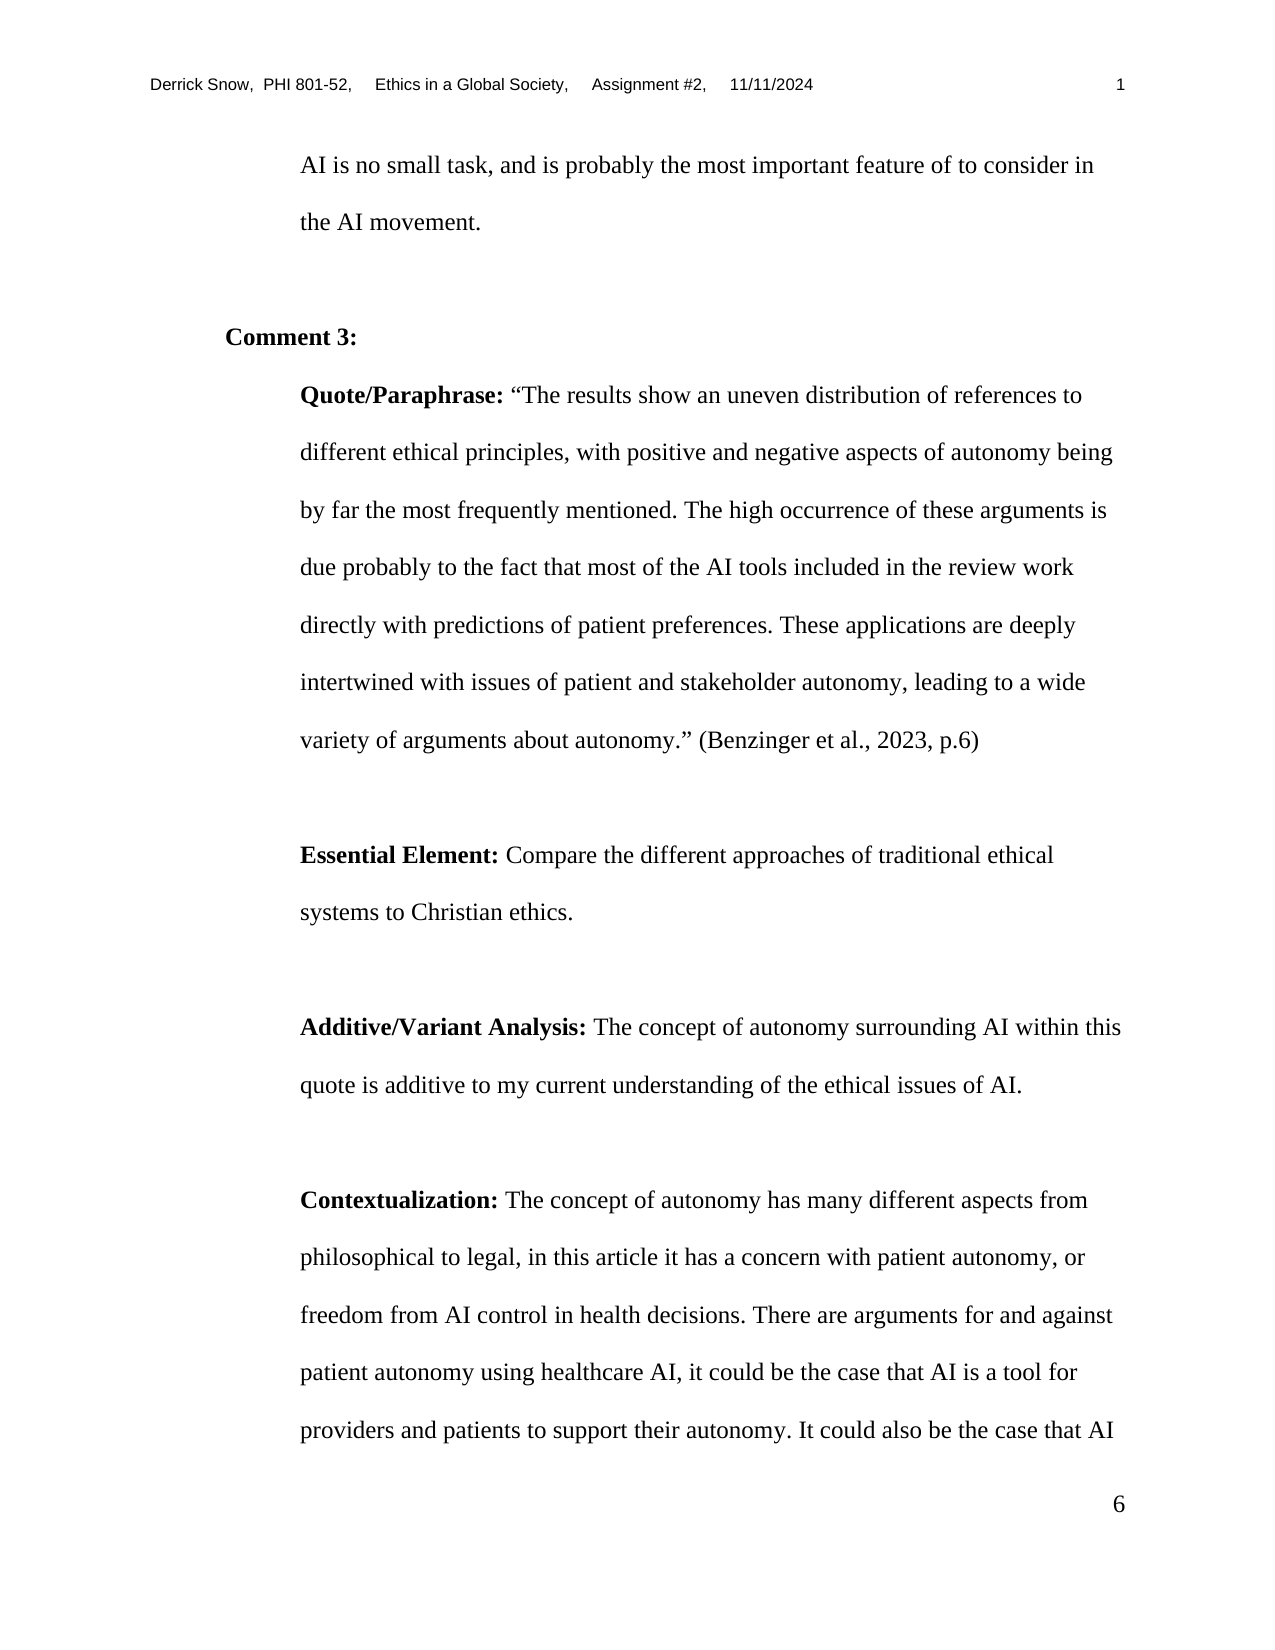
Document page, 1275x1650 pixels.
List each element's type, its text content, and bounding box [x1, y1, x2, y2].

text Additive/Variant Analysis: The concept of autonomy surrounding AI within this quote is additive to my current understanding of the ethical issues of AI. [300, 1012, 1125, 1099]
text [300, 150, 1125, 236]
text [300, 1185, 1125, 1444]
text Essential Element: Compare the different approaches of traditional ethical systems to Christian ethics. [300, 840, 1125, 926]
text Comment 3: [225, 322, 1125, 351]
text Quote/Paraphrase: “The results show an uneven distribution of references to different ethical principles, with positive and negative aspects of autonomy being by far the most frequently mentioned. The high occurrence of these arguments is due probably to the fact that most of the AI tools included in the review work directly with predictions of patient preferences. These applications are deeply intertwined with issues of patient and stakeholder autonomy, leading to a wide variety of arguments about autonomy.” (Benzinger et al., 2023, p.6) [300, 380, 1125, 754]
